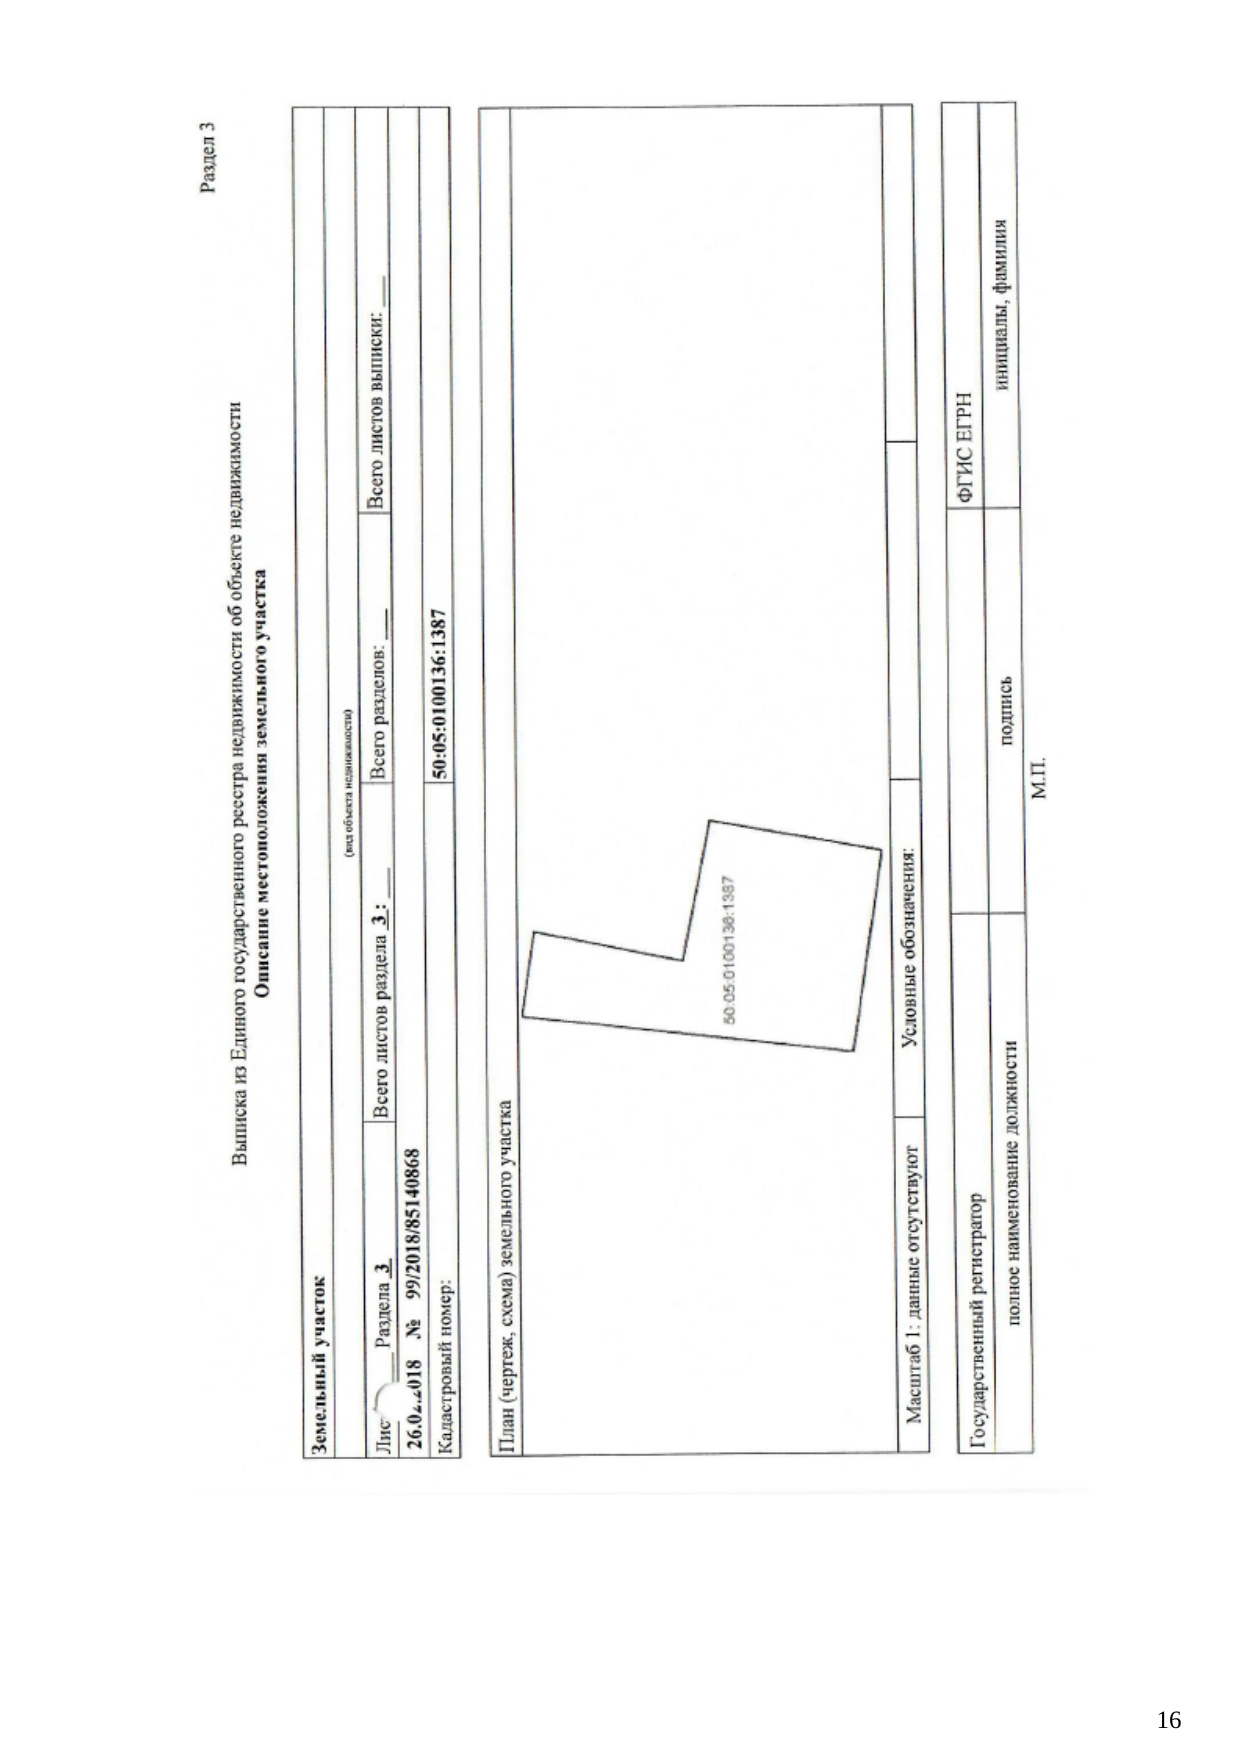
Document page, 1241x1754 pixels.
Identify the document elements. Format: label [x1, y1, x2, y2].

picture [195, 88, 1090, 1495]
